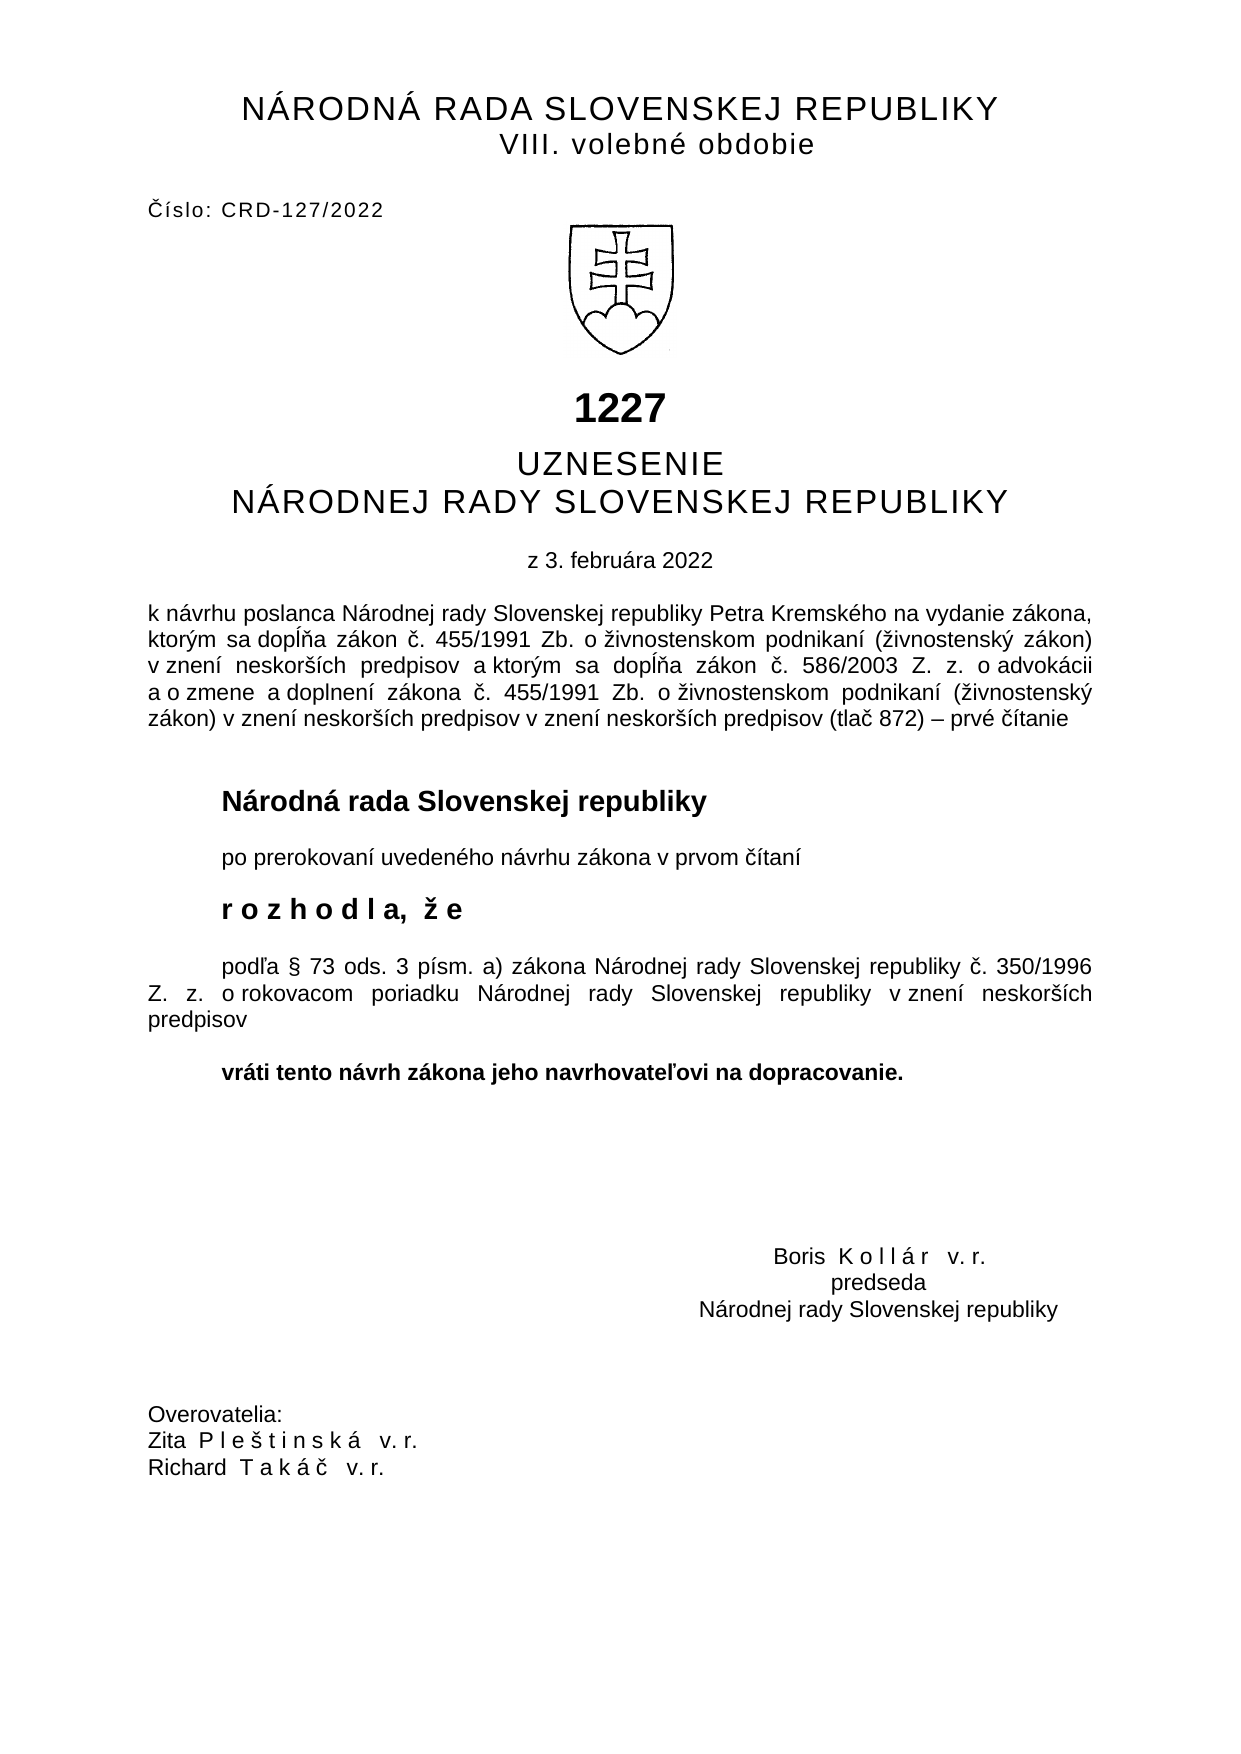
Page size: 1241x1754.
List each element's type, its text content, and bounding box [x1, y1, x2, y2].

text vráti tento návrh zákona jeho navrhovateľovi na dopracovanie. [148, 1058, 1092, 1085]
text podľa § 73 ods. 3 písm. a) zákona Národnej rady Slovenskej republiky č. 350/1996 Z. z. o rokovacom poriadku Národnej rady Slovenskej republiky v znení neskorších predpisov [148, 953, 1092, 1032]
text k návrhu poslanca Národnej rady Slovenskej republiky Petra Kremského na vydanie zákona, ktorým sa dopĺňa zákon č. 455/1991 Zb. o živnostenskom podnikaní (živnostenský zákon) v znení neskorších predpisov a ktorým sa dopĺňa zákon č. 586/2003 Z. z. o advokácii a o zmene a doplnení zákona č. 455/1991 Zb. o živnostenskom podnikaní (živnostenský zákon) v znení neskorších predpisov v znení neskorších predpisov (tlač 872) – prvé čítanie [148, 599, 1092, 731]
text Richard T a k á č v. r. [148, 1454, 1092, 1480]
subtitle NÁRODNÁ RADA SLOVENSKEJ REPUBLIKY [148, 89, 1092, 127]
text 1227 [148, 383, 1092, 431]
text Overovatelia: [148, 1401, 1092, 1427]
text predseda [748, 1269, 1092, 1296]
text Boris K o l l á r v. r. [674, 1243, 1092, 1269]
subtitle NÁRODNEJ RADY SLOVENSKEJ REPUBLIKY [148, 482, 1092, 520]
picture [563, 221, 677, 358]
text Číslo: CRD-127/2022 [148, 198, 1092, 222]
text po prerokovaní uvedeného návrhu zákona v prvom čítaní [148, 844, 1092, 870]
subtitle VIII. volebné obdobie [148, 127, 1092, 161]
text Národnej rady Slovenskej republiky [664, 1296, 1092, 1322]
subtitle UZNESENIE [148, 443, 1092, 482]
subtitle r o z h o d l a, ž e [221, 892, 1092, 925]
text z 3. februára 2022 [148, 547, 1092, 573]
text Národná rada Slovenskej republiky [148, 784, 1092, 817]
text Zita P l e š t i n s k á v. r. [148, 1427, 1092, 1454]
